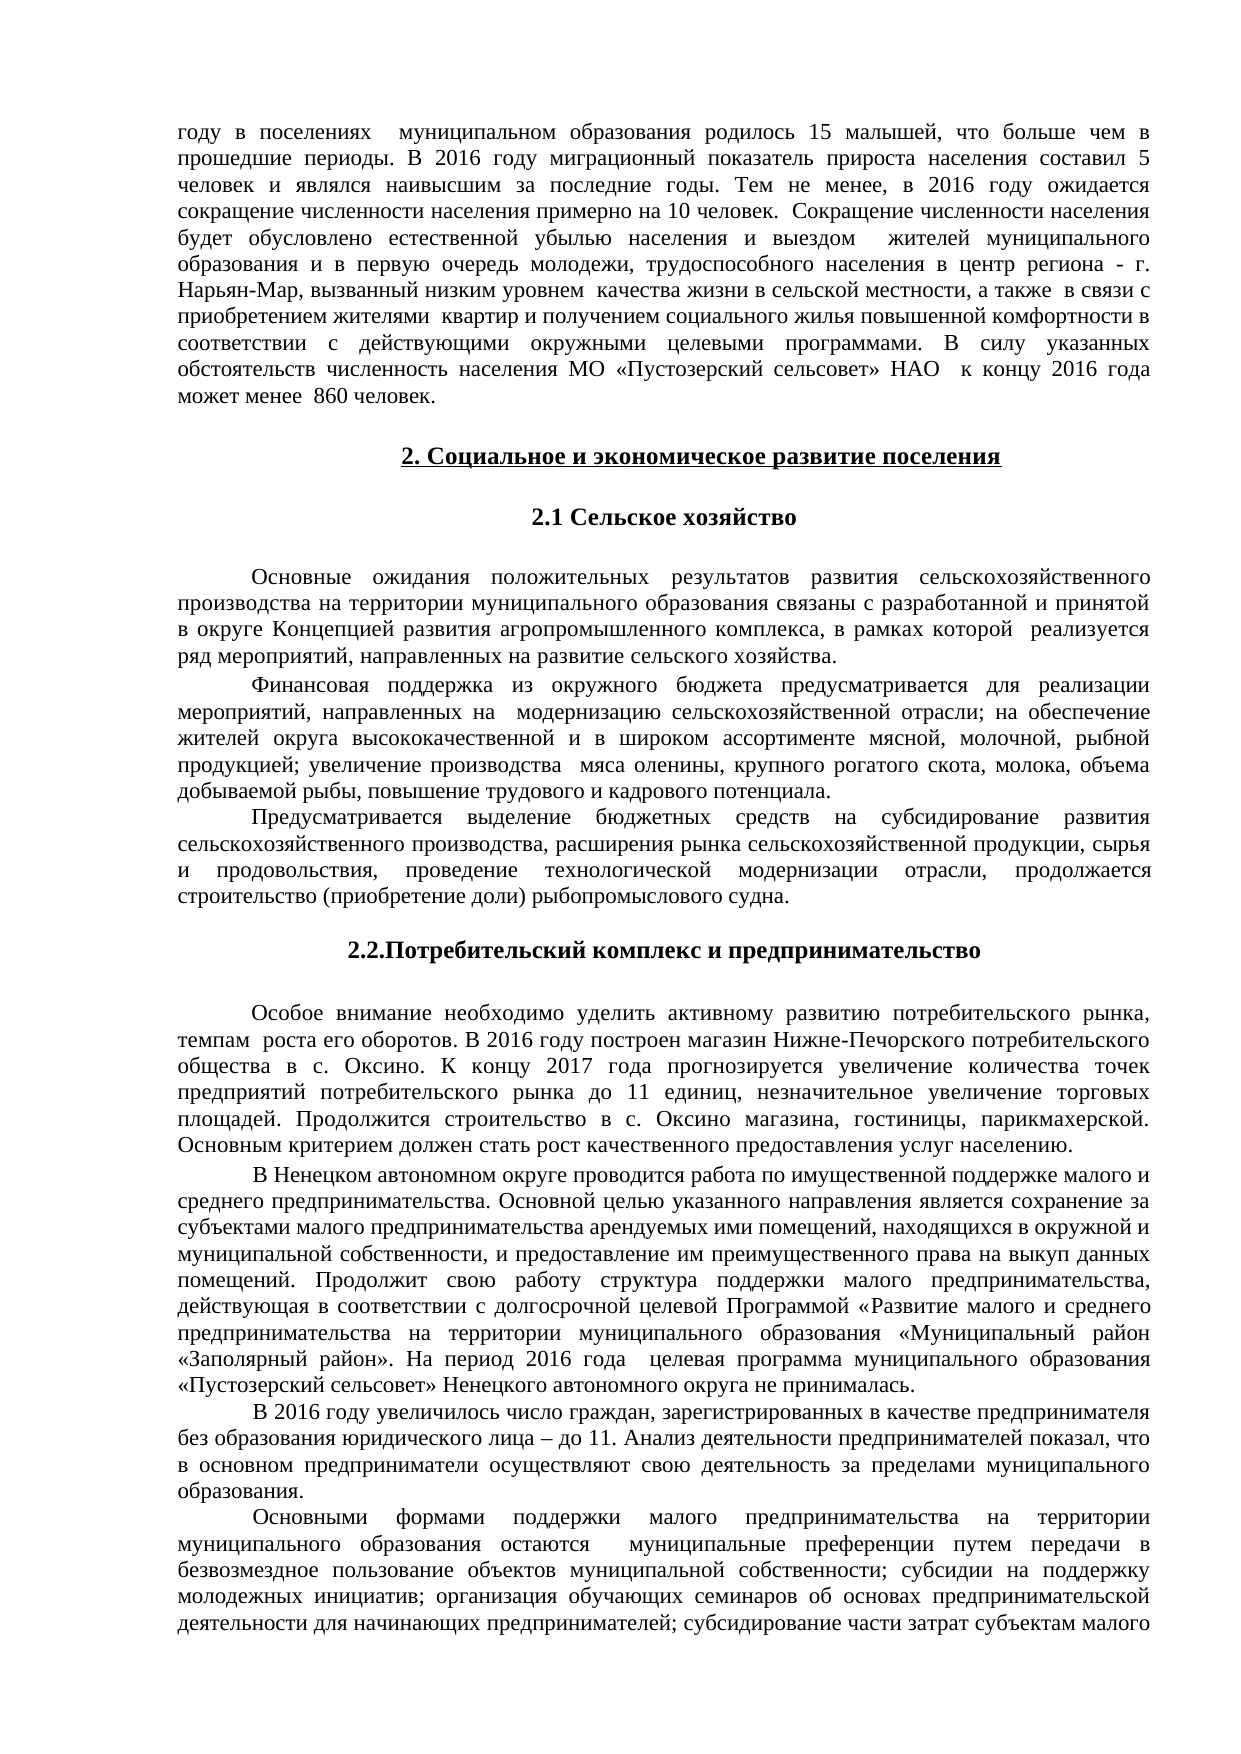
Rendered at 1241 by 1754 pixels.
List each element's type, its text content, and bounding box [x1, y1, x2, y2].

text 2.2.Потребительский комплекс и предпринимательство [177, 909, 1152, 964]
text Предусматривается выделение бюджетных средств на субсидирование развития сельскохозяйственного производства, расширения рынка сельскохозяйственной продукции, сырья и продовольствия, проведение технологической модернизации отрасли, продолжается строительство (приобретение доли) рыбопромыслового судна. [177, 803, 1152, 909]
text В 2016 году увеличилось число граждан, зарегистрированных в качестве предпринимателя без образования юридического лица – до 11. Анализ деятельности предпринимателей показал, что в основном предприниматели осуществляют свою деятельность за пределами муниципального образования. [177, 1398, 1152, 1503]
text Основные ожидания положительных результатов развития сельскохозяйственного производства на территории муниципального образования связаны с разработанной и принятой в округе Концепцией развития агропромышленного комплекса, в рамках которой реализуется ряд мероприятий, направленных на развитие сельского хозяйства. [177, 534, 1152, 668]
text В Ненецком автономном округе проводится работа по имущественной поддержке малого и среднего предпринимательства. Основной целью указанного направления является сохранение за субъектами малого предпринимательства арендуемых ими помещений, находящихся в окружной и муниципальной собственности, и предоставление им преимущественного права на выкуп данных помещений. Продолжит свою работу структура поддержки малого предпринимательства, действующая в соответствии с долгосрочной целевой Программой «Развитие малого и среднего предпринимательства на территории муниципального образования «Муниципальный район «Заполярный район». На период 2016 года целевая программа муниципального образования «Пустозерский сельсовет» Ненецкого автономного округа не принималась. [177, 1161, 1152, 1398]
text 2. Социальное и экономическое развитие поселения [177, 441, 1152, 470]
text 2.1 Сельское хозяйство [177, 473, 1152, 531]
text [177, 1503, 1152, 1635]
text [177, 118, 1152, 408]
text Особое внимание необходимо уделить активному развитию потребительского рынка, темпам роста его оборотов. В 2016 году построен магазин Нижне-Печорского потребительского общества в с. Оксино. К концу 2017 года прогнозируется увеличение количества точек предприятий потребительского рынка до 11 единиц, незначительное увеличение торговых площадей. Продолжится строительство в с. Оксино магазина, гостиницы, парикмахерской. Основным критерием должен стать рост качественного предоставления услуг населению. [177, 999, 1152, 1157]
text Финансовая поддержка из окружного бюджета предусматривается для реализации мероприятий, направленных на модернизацию сельскохозяйственной отрасли; на обеспечение жителей округа высококачественной и в широком ассортименте мясной, молочной, рыбной продукцией; увеличение производства мяса оленины, крупного рогатого скота, молока, объема добываемой рыбы, повышение трудового и кадрового потенциала. [177, 672, 1152, 803]
